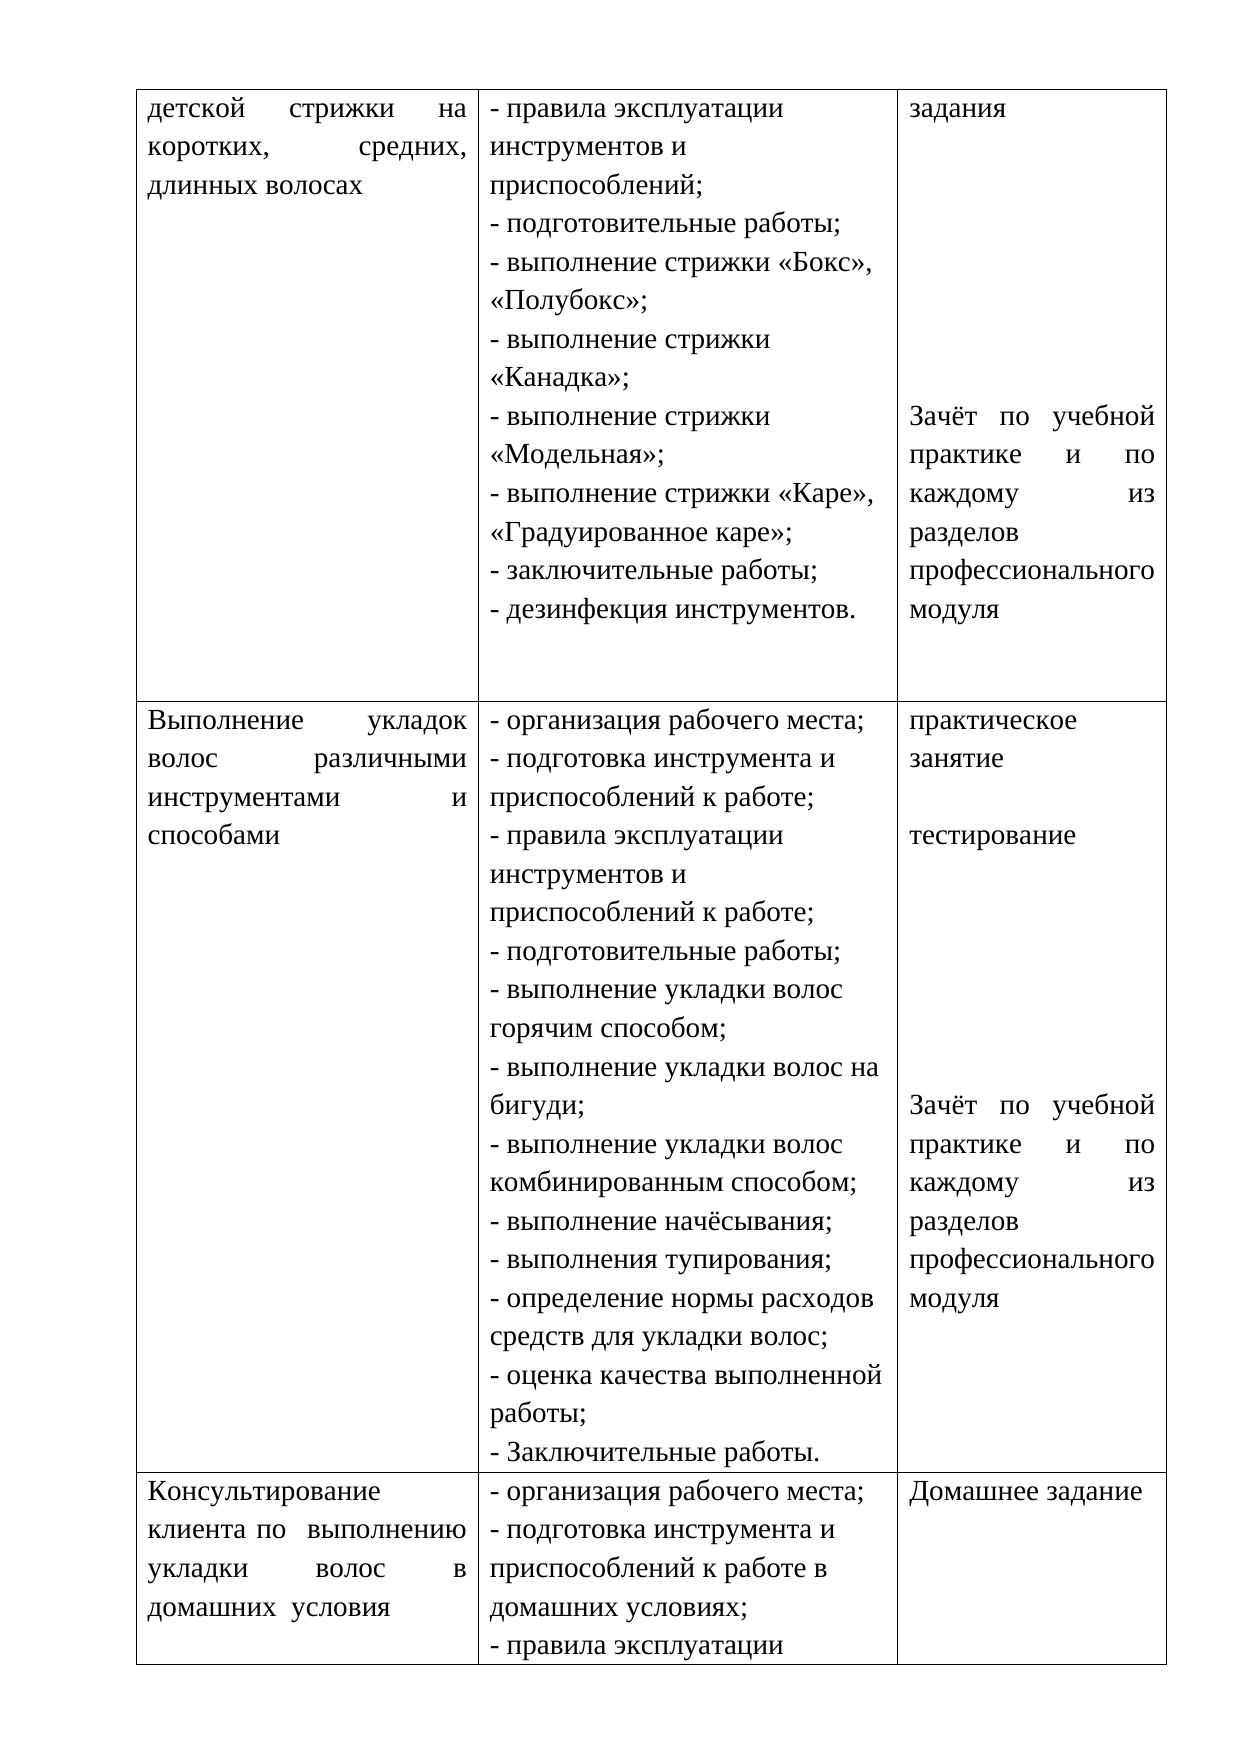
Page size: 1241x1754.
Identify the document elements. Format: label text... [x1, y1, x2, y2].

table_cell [479, 1473, 897, 1664]
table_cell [898, 90, 1166, 701]
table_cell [137, 90, 478, 701]
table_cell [137, 1473, 478, 1664]
table_cell практическое занятие тестирование Зачёт по учебной практике и по каждому из разделов профессионального модуля [898, 702, 1166, 1472]
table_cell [479, 90, 897, 701]
table_cell Домашнее задание [898, 1473, 1166, 1664]
table_cell - организация рабочего места; - подготовка инструмента и приспособлений к работе; - правила эксплуатации инструментов и приспособлений к работе; - подготовительные работы; - выполнение укладки волос горячим способом; - выполнение укладки волос на бигуди; - выполнение укладки волос комбинированным способом; - выполнение начёсывания; - выполнения тупирования; - определение нормы расходов средств для укладки волос; - оценка качества выполненной работы; - Заключительные работы. [479, 702, 897, 1472]
table_cell Выполнение укладок волос различными инструментами и способами [137, 702, 478, 1472]
